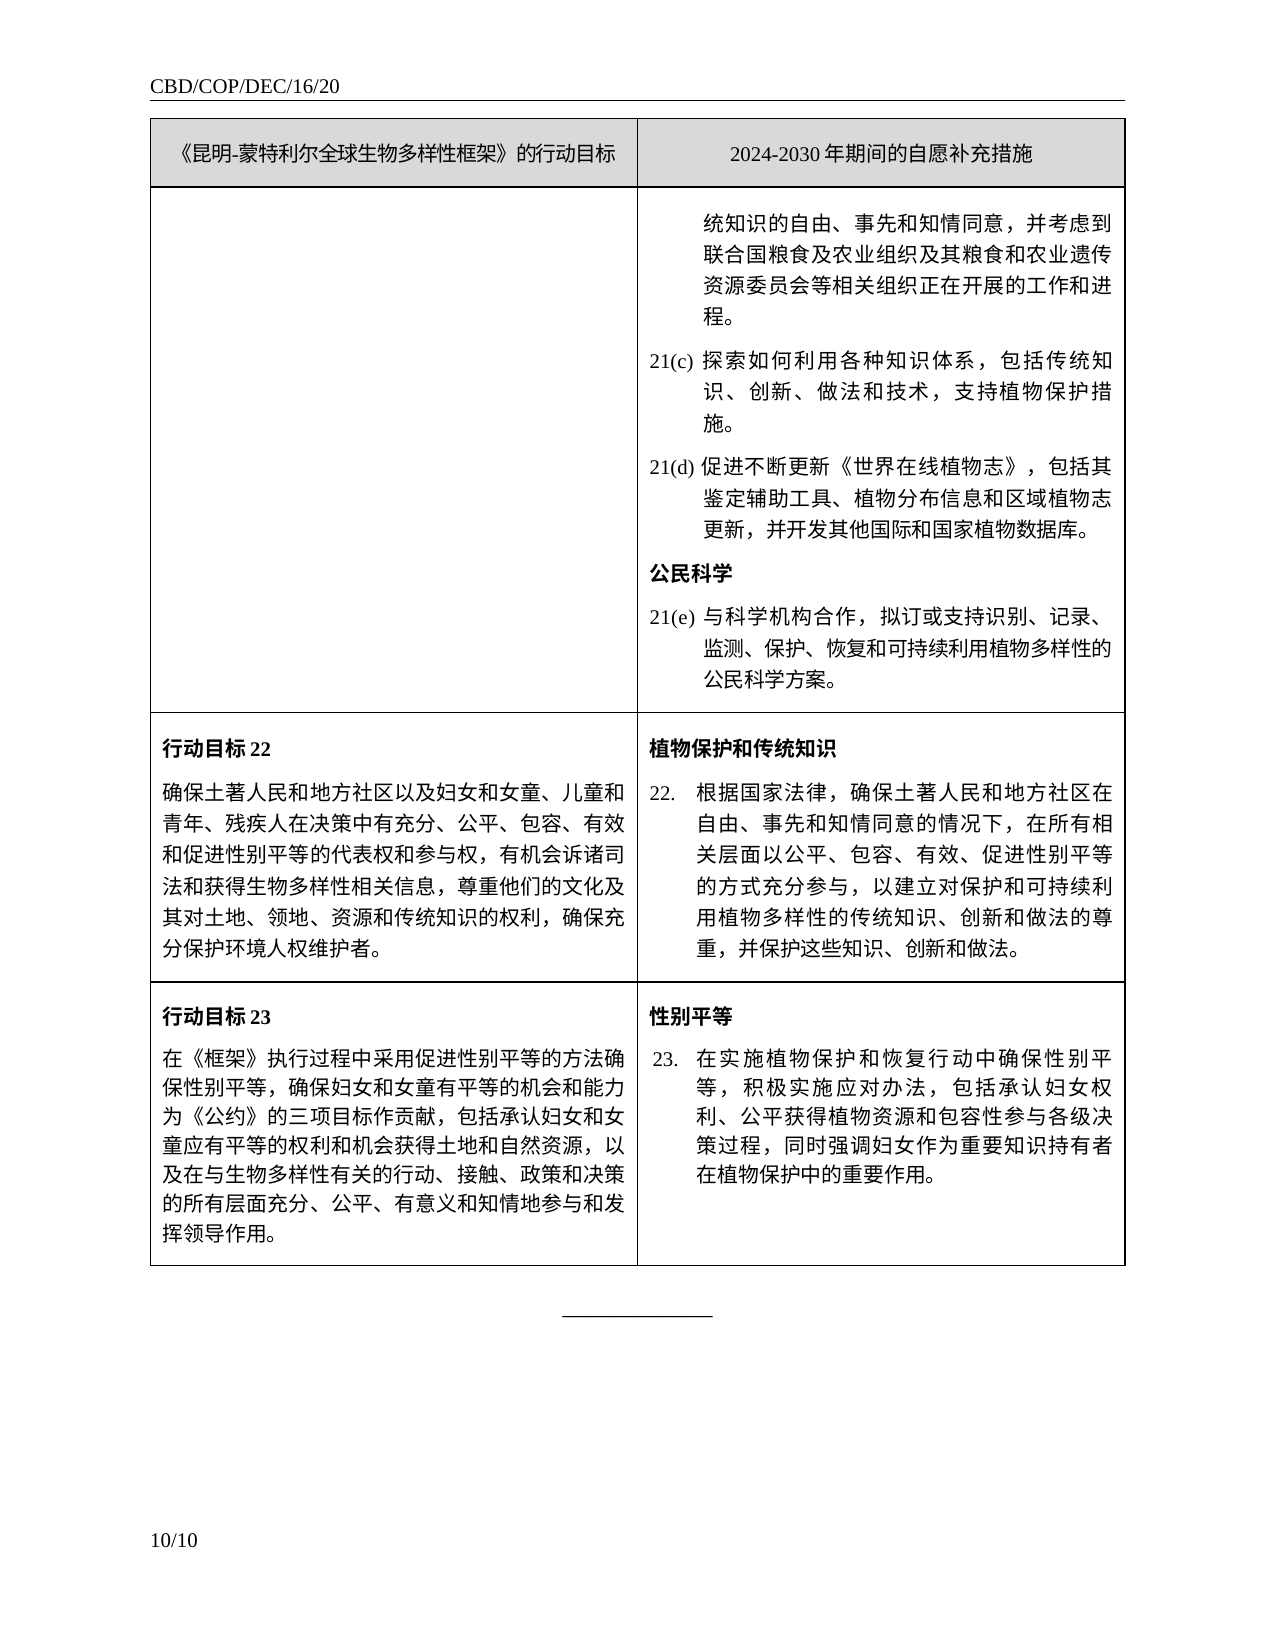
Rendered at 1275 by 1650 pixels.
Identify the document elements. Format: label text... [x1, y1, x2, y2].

table_header 《昆明-蒙特利尔全球生物多样性框架》的行动目标 [151, 119, 637, 186]
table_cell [638, 188, 1124, 712]
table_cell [151, 188, 637, 712]
table_cell 植物保护和传统知识 22. 根据国家法律，确保土著人民和地方社区在自由、事先和知情同意的情况下，在所有相关层面以公平、包容、有效、促进性别平等的方式充分参与，以建立对保护和可持续利用植物多样性的传统知识、创新和做法的尊重，并保护这些知识、创新和做法。 [638, 713, 1124, 981]
table_cell 行动目标23 在《框架》执行过程中采用促进性别平等的方法确保性别平等，确保妇女和女童有平等的机会和能力为《公约》的三项目标作贡献，包括承认妇女和女童应有平等的权利和机会获得土地和自然资源，以及在与生物多样性有关的行动、接触、政策和决策的所有层面充分、公平、有意义和知情地参与和发挥领导作用。 [151, 983, 637, 1265]
table_cell 性别平等 23. 在实施植物保护和恢复行动中确保性别平等，积极实施应对办法，包括承认妇女权利、公平获得植物资源和包容性参与各级决策过程，同时强调妇女作为重要知识持有者在植物保护中的重要作用。 [638, 983, 1124, 1265]
table_cell 行动目标22 确保土著人民和地方社区以及妇女和女童、儿童和青年、残疾人在决策中有充分、公平、包容、有效和促进性别平等的代表权和参与权，有机会诉诸司法和获得生物多样性相关信息，尊重他们的文化及其对土地、领地、资源和传统知识的权利，确保充分保护环境人权维护者。 [151, 713, 637, 981]
table_header 2024-2030年期间的自愿补充措施 [638, 119, 1124, 186]
text ____________ [150, 1291, 1125, 1320]
